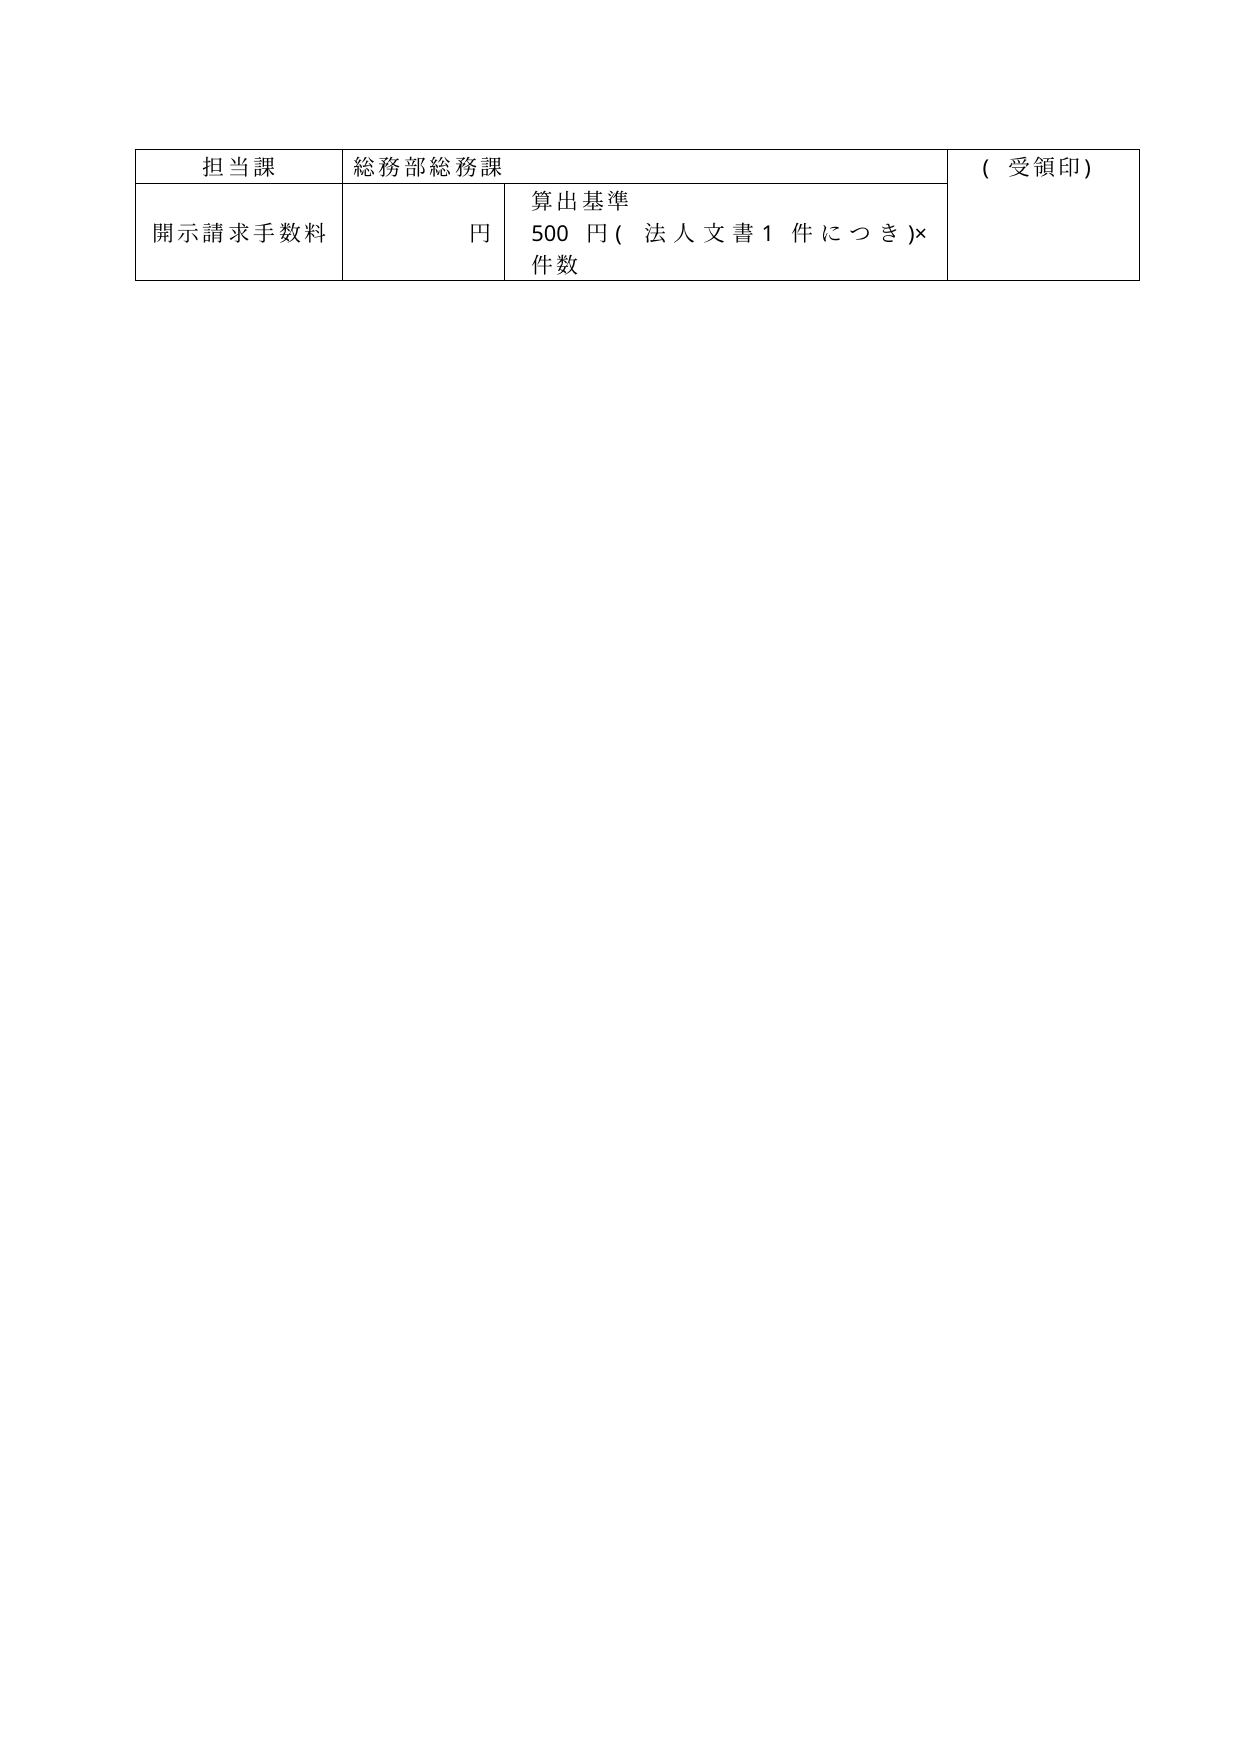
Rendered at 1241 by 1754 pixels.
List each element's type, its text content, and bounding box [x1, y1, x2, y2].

table_header 担当課 [136, 150, 342, 182]
table_cell 円 [343, 184, 504, 280]
table_cell 開示請求手数料 [136, 184, 342, 280]
table_header 総務部総務課 [343, 150, 947, 182]
table_cell 算出基準 500円(法人文書1件につき)× 件数 [505, 184, 947, 280]
table_header (受領印) [948, 150, 1139, 280]
